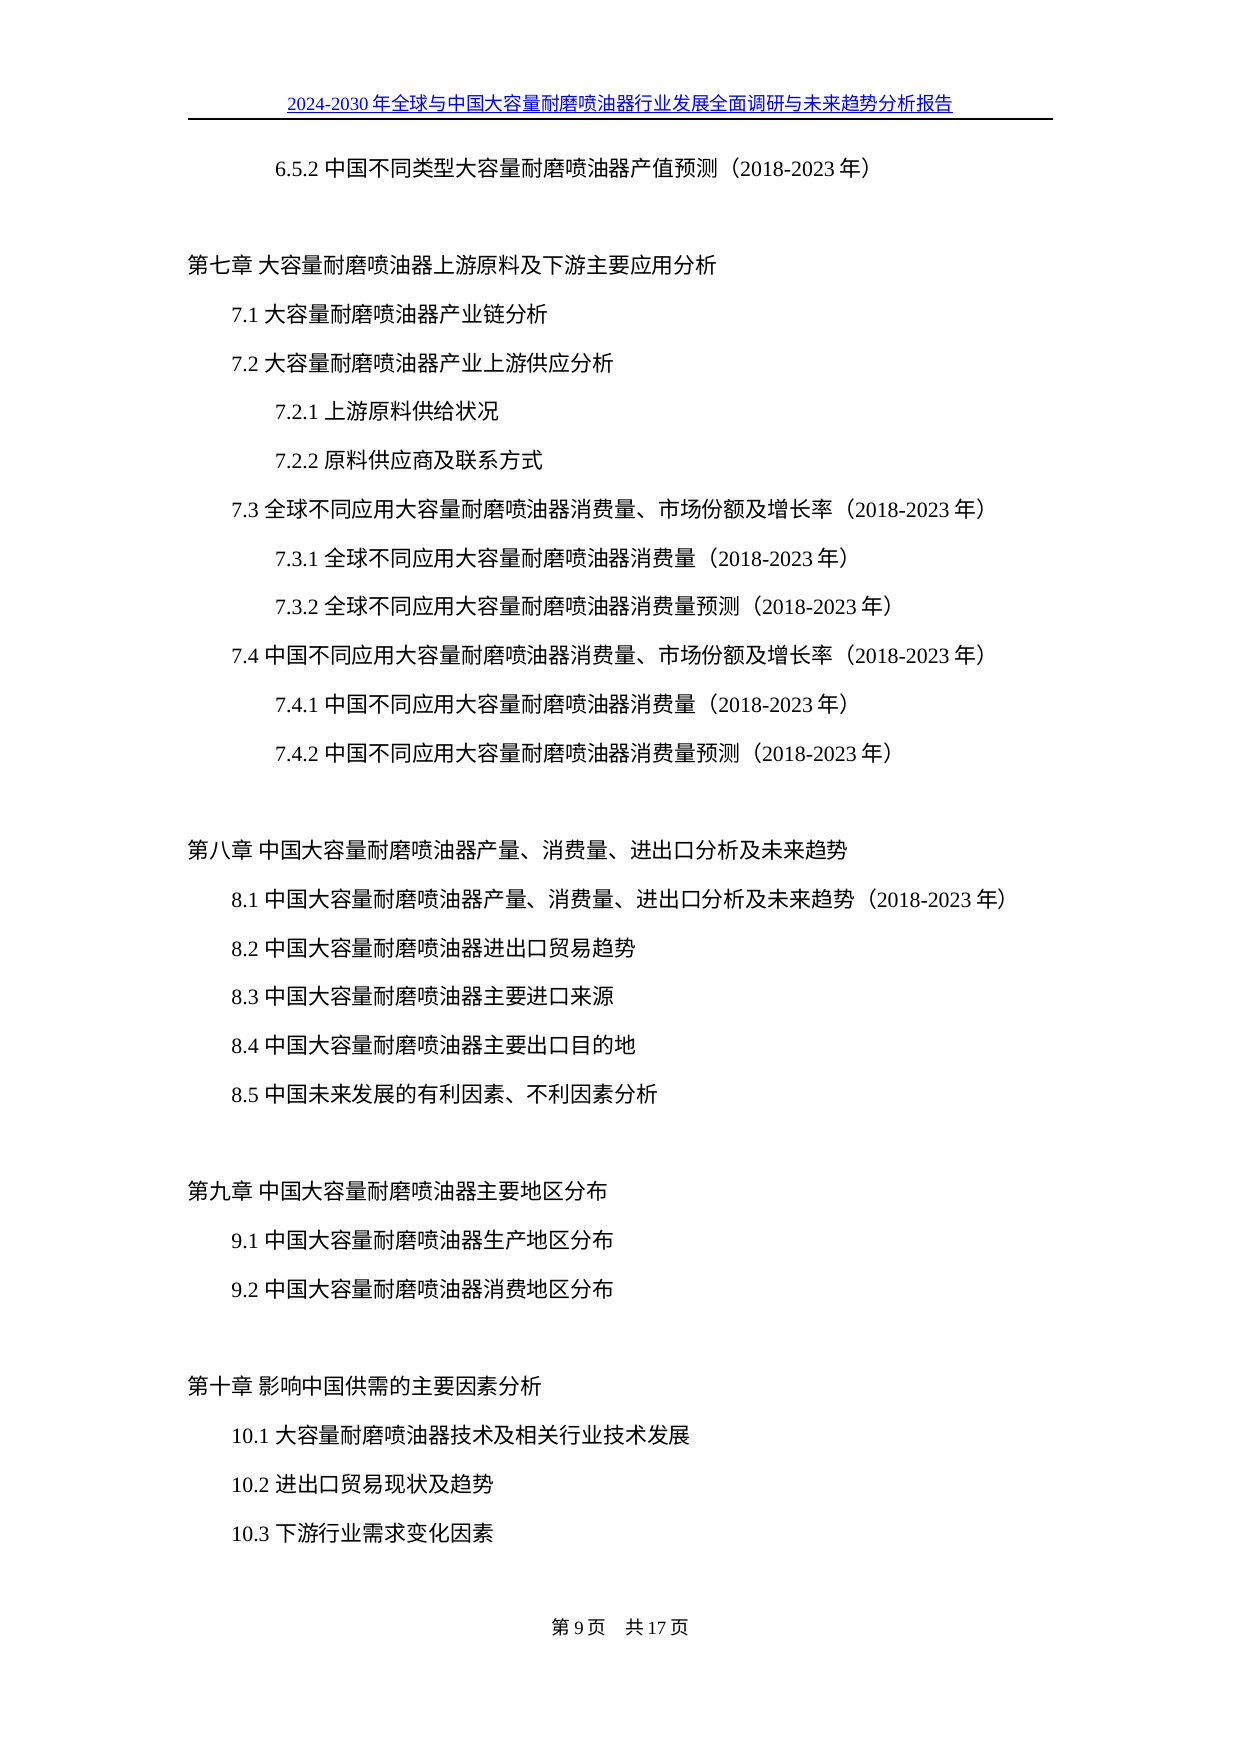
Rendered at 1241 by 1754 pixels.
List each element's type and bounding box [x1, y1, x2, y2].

text [187, 150, 1053, 1548]
